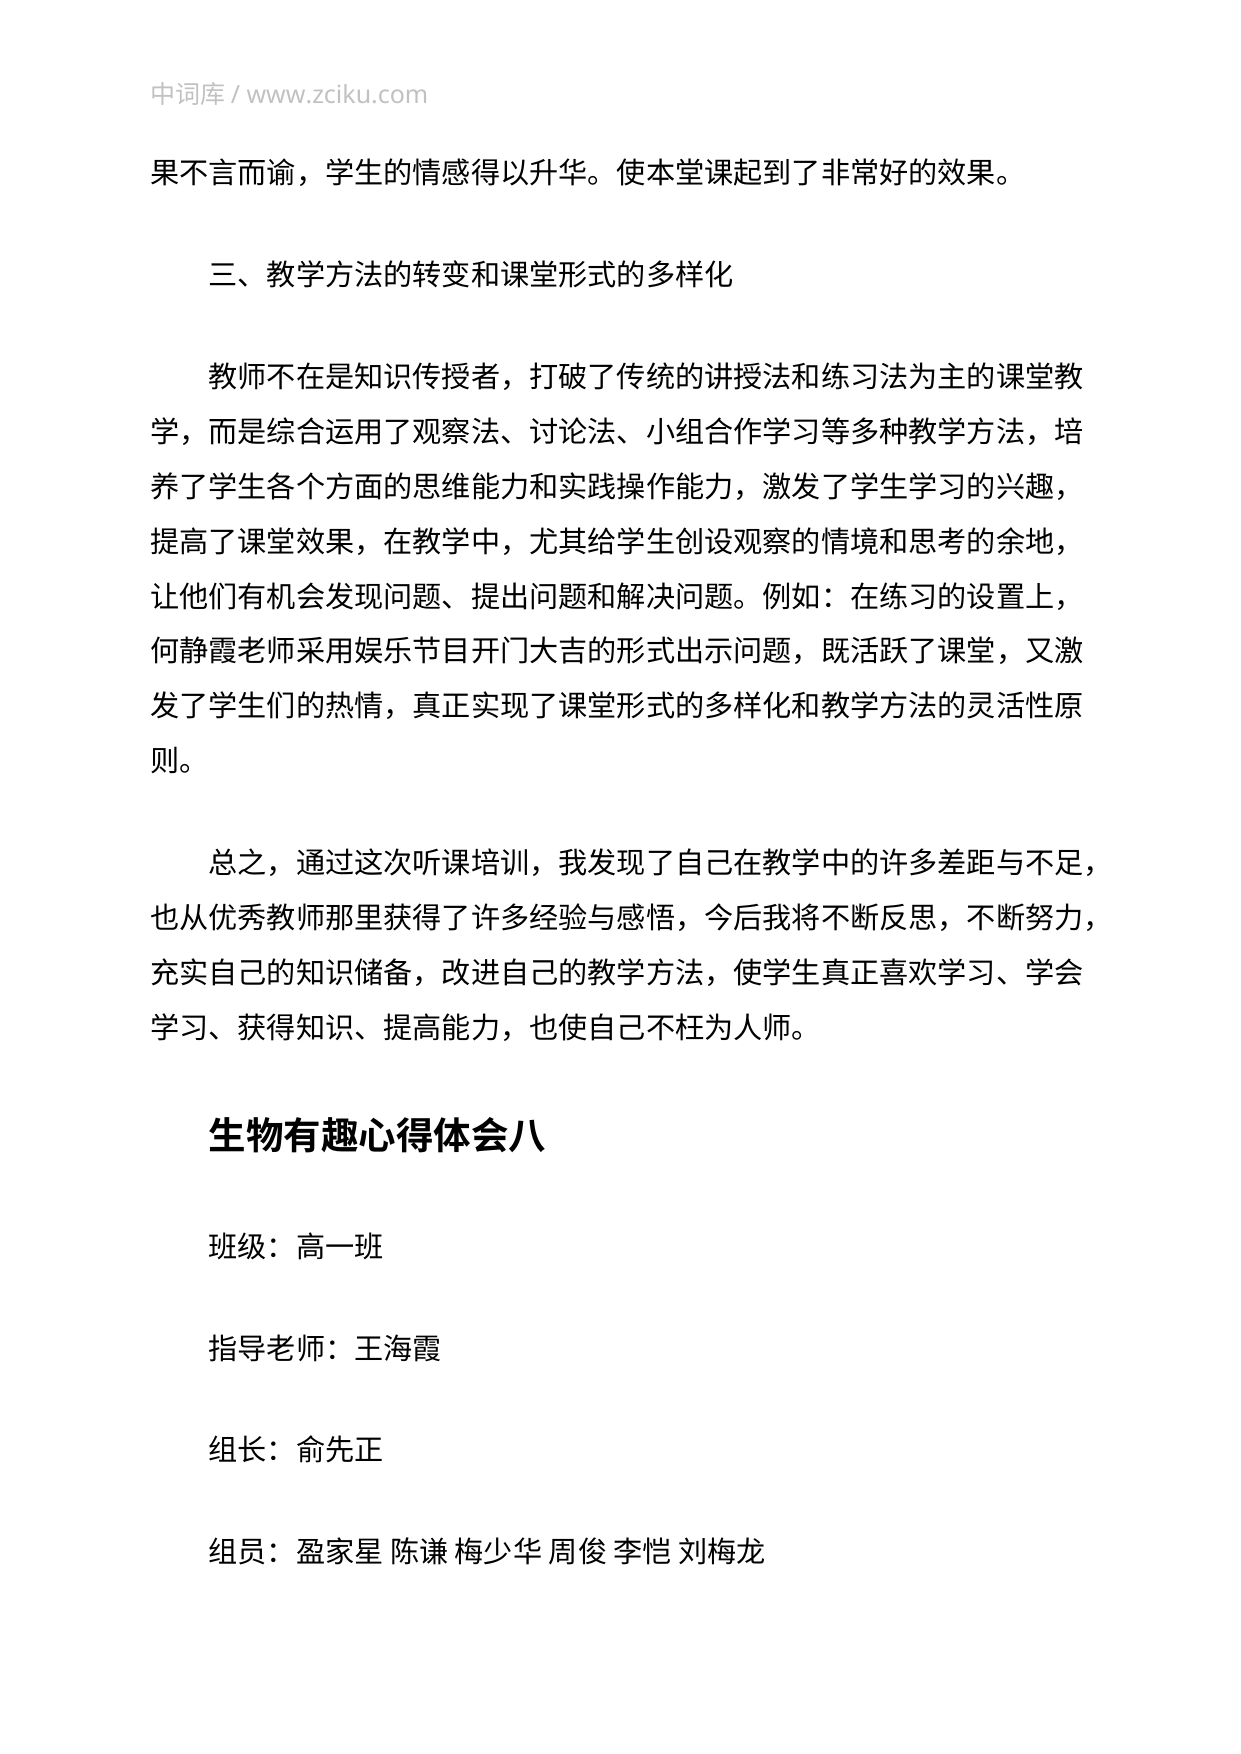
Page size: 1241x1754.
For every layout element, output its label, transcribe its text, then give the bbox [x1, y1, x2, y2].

text 教师不在是知识传授者，打破了传统的讲授法和练习法为主的课堂教学，而是综合运用了观察法、讨论法、小组合作学习等多种教学方法，培养了学生各个方面的思维能力和实践操作能力，激发了学生学习的兴趣，提高了课堂效果，在教学中，尤其给学生创设观察的情境和思考的余地，让他们有机会发现问题、提出问题和解决问题。例如：在练习的设置上，何静霞老师采用娱乐节目开门大吉的形式出示问题，既活跃了课堂，又激发了学生们的热情，真正实现了课堂形式的多样化和教学方法的灵活性原则。 [150, 353, 1090, 780]
text 三、教学方法的转变和课堂形式的多样化 [150, 252, 1090, 294]
text 生物有趣心得体会八 [150, 1106, 1090, 1160]
text 班级：高一班 [150, 1223, 1090, 1266]
text 指导老师：王海霞 [150, 1325, 1090, 1367]
text 组员：盈家星 陈谦 梅少华 周俊 李恺 刘梅龙 [150, 1529, 1090, 1571]
text 组长：俞先正 [150, 1427, 1090, 1469]
text 总之，通过这次听课培训，我发现了自己在教学中的许多差距与不足，也从优秀教师那里获得了许多经验与感悟，今后我将不断反思，不断努力，充实自己的知识储备，改进自己的教学方法，使学生真正喜欢学习、学会学习、获得知识、提高能力，也使自己不枉为人师。 [150, 839, 1090, 1047]
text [150, 150, 1090, 192]
